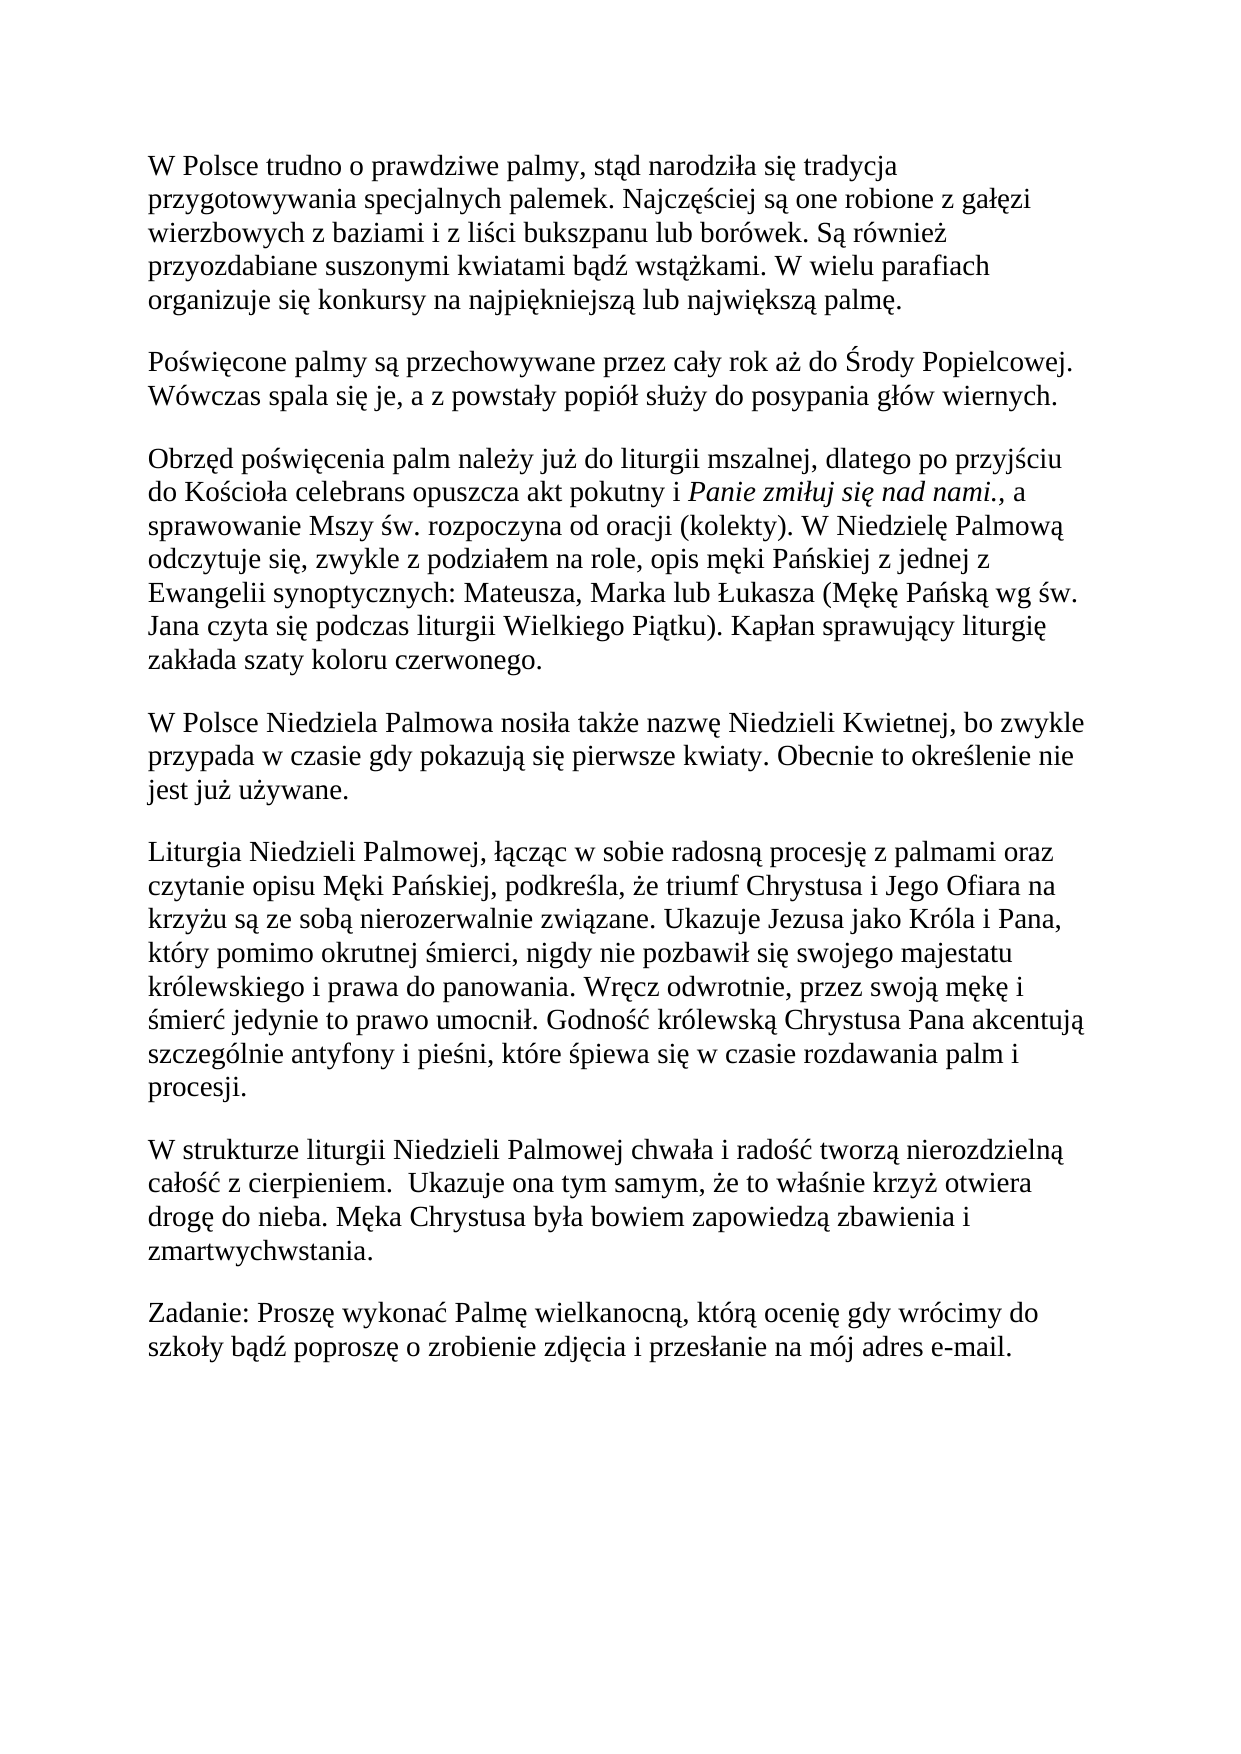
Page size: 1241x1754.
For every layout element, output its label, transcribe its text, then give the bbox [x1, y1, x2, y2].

text W Polsce trudno o prawdziwe palmy, stąd narodziła się tradycja przygotowywania specjalnych palemek. Najczęściej są one robione z gałęzi wierzbowych z baziami i z liści bukszpanu lub borówek. Są również przyozdabiane suszonymi kwiatami bądź wstążkami. W wielu parafiach organizuje się konkursy na najpiękniejszą lub największą palmę. [148, 148, 1093, 315]
text Poświęcone palmy są przechowywane przez cały rok aż do Środy Popielcowej. Wówczas spala się je, a z powstały popiół służy do posypania głów wiernych. [148, 344, 1093, 412]
text Zadanie: Proszę wykonać Palmę wielkanocną, którą ocenię gdy wrócimy do szkoły bądź poproszę o zrobienie zdjęcia i przesłanie na mój adres e-mail. [148, 1295, 1093, 1362]
text W Polsce Niedziela Palmowa nosiła także nazwę Niedzieli Kwietnej, bo zwykle przypada w czasie gdy pokazują się pierwsze kwiaty. Obecnie to określenie nie jest już używane. [148, 705, 1093, 805]
text Liturgia Niedzieli Palmowej, łącząc w sobie radosną procesję z palmami oraz czytanie opisu Męki Pańskiej, podkreśla, że triumf Chrystusa i Jego Ofiara na krzyżu są ze sobą nierozerwalnie związane. Ukazuje Jezusa jako Króla i Pana, który pomimo okrutnej śmierci, nigdy nie pozbawił się swojego majestatu królewskiego i prawa do panowania. Wręcz odwrotnie, przez swoją mękę i śmierć jedynie to prawo umocnił. Godność królewską Chrystusa Pana akcentują szczególnie antyfony i pieśni, które śpiewa się w czasie rozdawania palm i procesji. [148, 834, 1093, 1103]
text W strukturze liturgii Niedzieli Palmowej chwała i radość tworzą nierozdzielną całość z cierpieniem. Ukazuje ona tym samym, że to właśnie krzyż otwiera drogę do nieba. Męka Chrystusa była bowiem zapowiedzą zbawienia i zmartwychwstania. [148, 1132, 1093, 1266]
text Obrzęd poświęcenia palm należy już do liturgii mszalnej, dlatego po przyjściu do Kościoła celebrans opuszcza akt pokutny i Panie zmiłuj się nad nami., a sprawowanie Mszy św. rozpoczyna od oracji (kolekty). W Niedzielę Palmową odczytuje się, zwykle z podziałem na role, opis męki Pańskiej z jednej z Ewangelii synoptycznych: Mateusza, Marka lub Łukasza (Mękę Pańską wg św. Jana czyta się podczas liturgii Wielkiego Piątku). Kapłan sprawujący liturgię zakłada szaty koloru czerwonego. [148, 441, 1093, 676]
